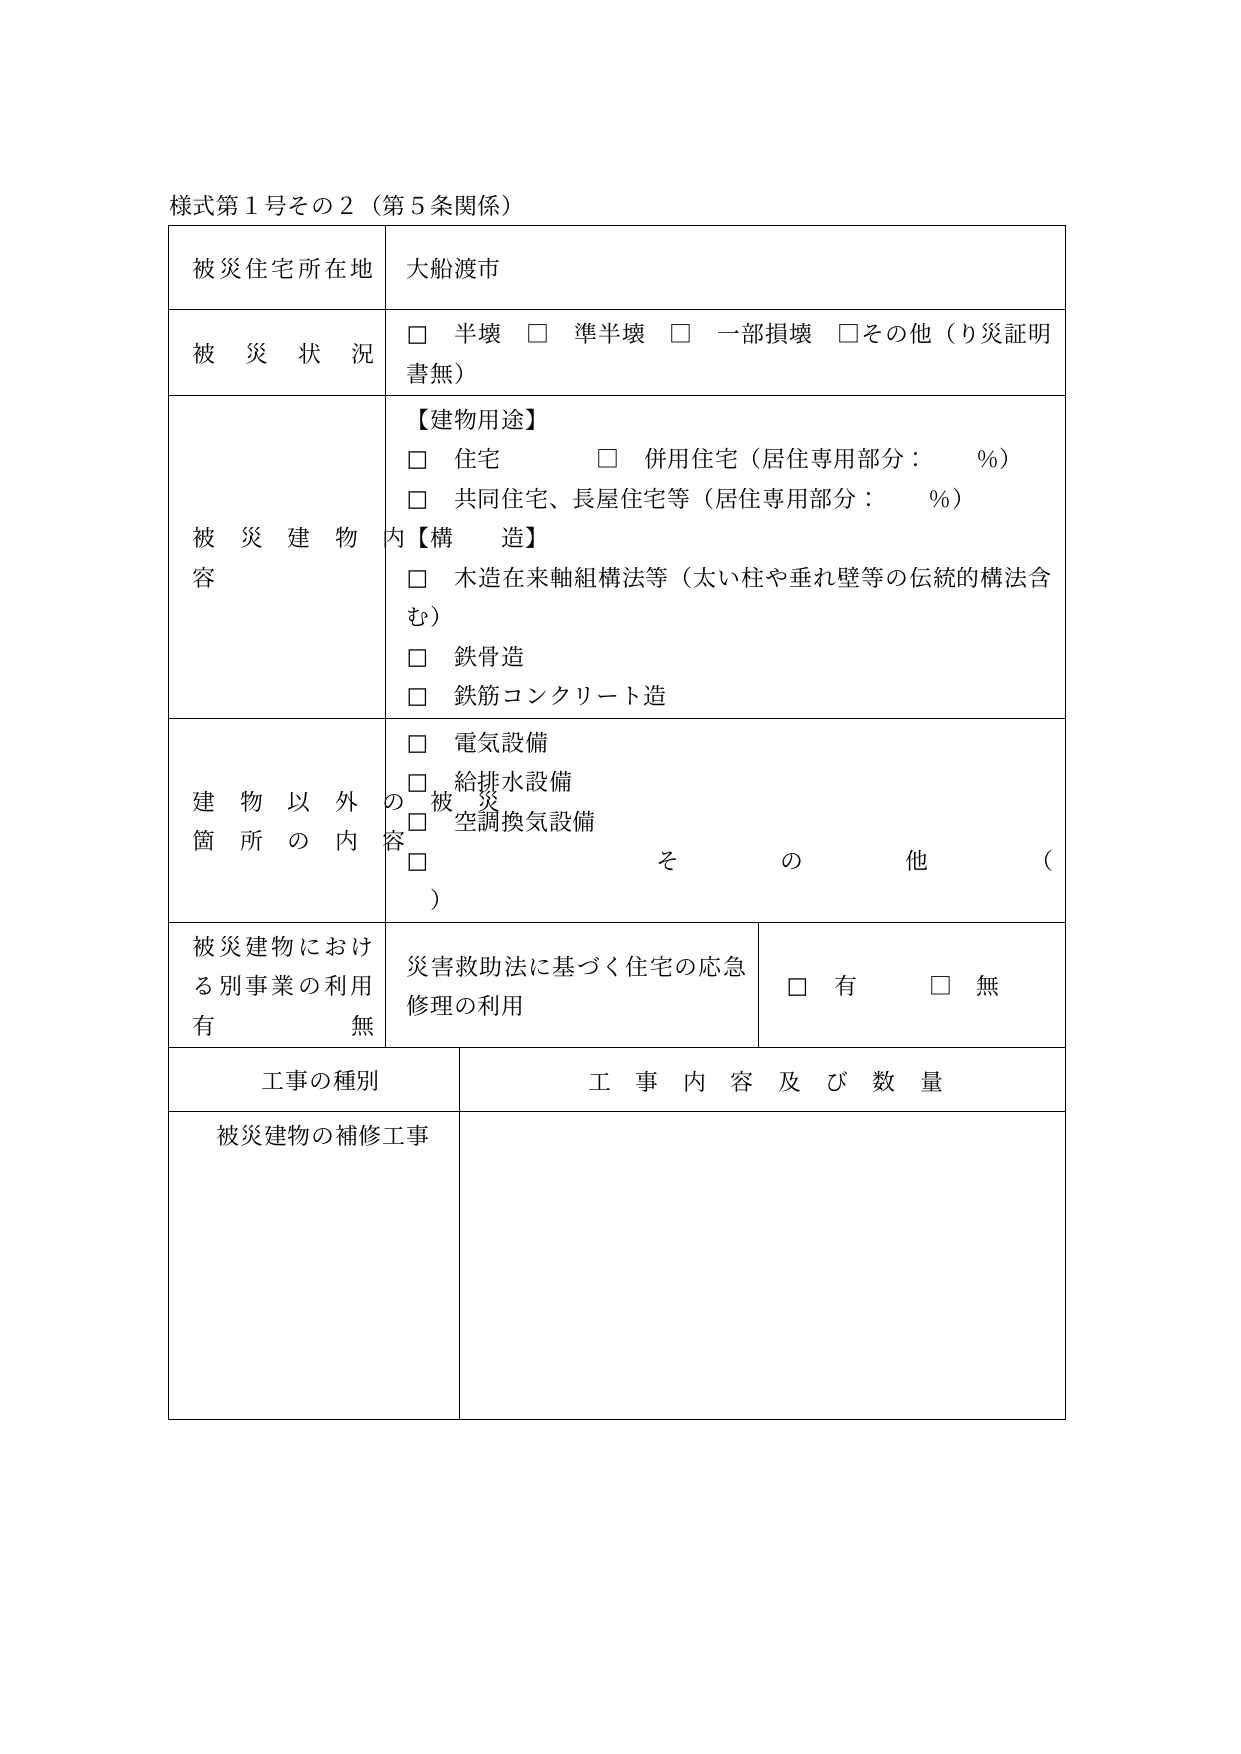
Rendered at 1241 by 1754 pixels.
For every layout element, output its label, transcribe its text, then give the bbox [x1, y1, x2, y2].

table_cell □ 有 □ 無 [759, 923, 1065, 1047]
table_cell □ 電気設備 □ 給排水設備 □ 空調換気設備 □ その他（ ） [386, 719, 1065, 922]
table_cell [460, 1112, 1065, 1419]
table_cell 被災建物における別事業の利用有無 [169, 923, 385, 1047]
table_cell 被災建物内容 [169, 396, 385, 717]
table_cell 工事の種別 [169, 1048, 459, 1111]
table_cell 災害救助法に基づく住宅の応急修理の利用 [386, 923, 758, 1047]
table_cell 建物以外の被災箇所の内容 [169, 719, 385, 922]
table_cell 被災建物の補修工事 [169, 1112, 459, 1419]
table_cell 【建物用途】 □ 住宅 □ 併用住宅（居住専用部分： ％） □ 共同住宅、長屋住宅等（居住専用部分： ％） 【構 造】 □ 木造在来軸組構法等（太い柱や垂れ壁等の伝統的構法含む） □ 鉄骨造 □ 鉄筋コンクリート造 [386, 396, 1065, 717]
table_cell □ 半壊 □ 準半壊 □ 一部損壊 □その他（り災証明書無） [386, 310, 1065, 395]
table_cell 工 事 内 容 及 び 数 量 [460, 1048, 1065, 1111]
table_header 被災住宅所在地 [169, 226, 385, 309]
table_cell 被災状況 [169, 310, 385, 395]
table_header 大船渡市 [386, 226, 1065, 309]
text 様式第１号その２（第５条関係） [169, 185, 1071, 224]
